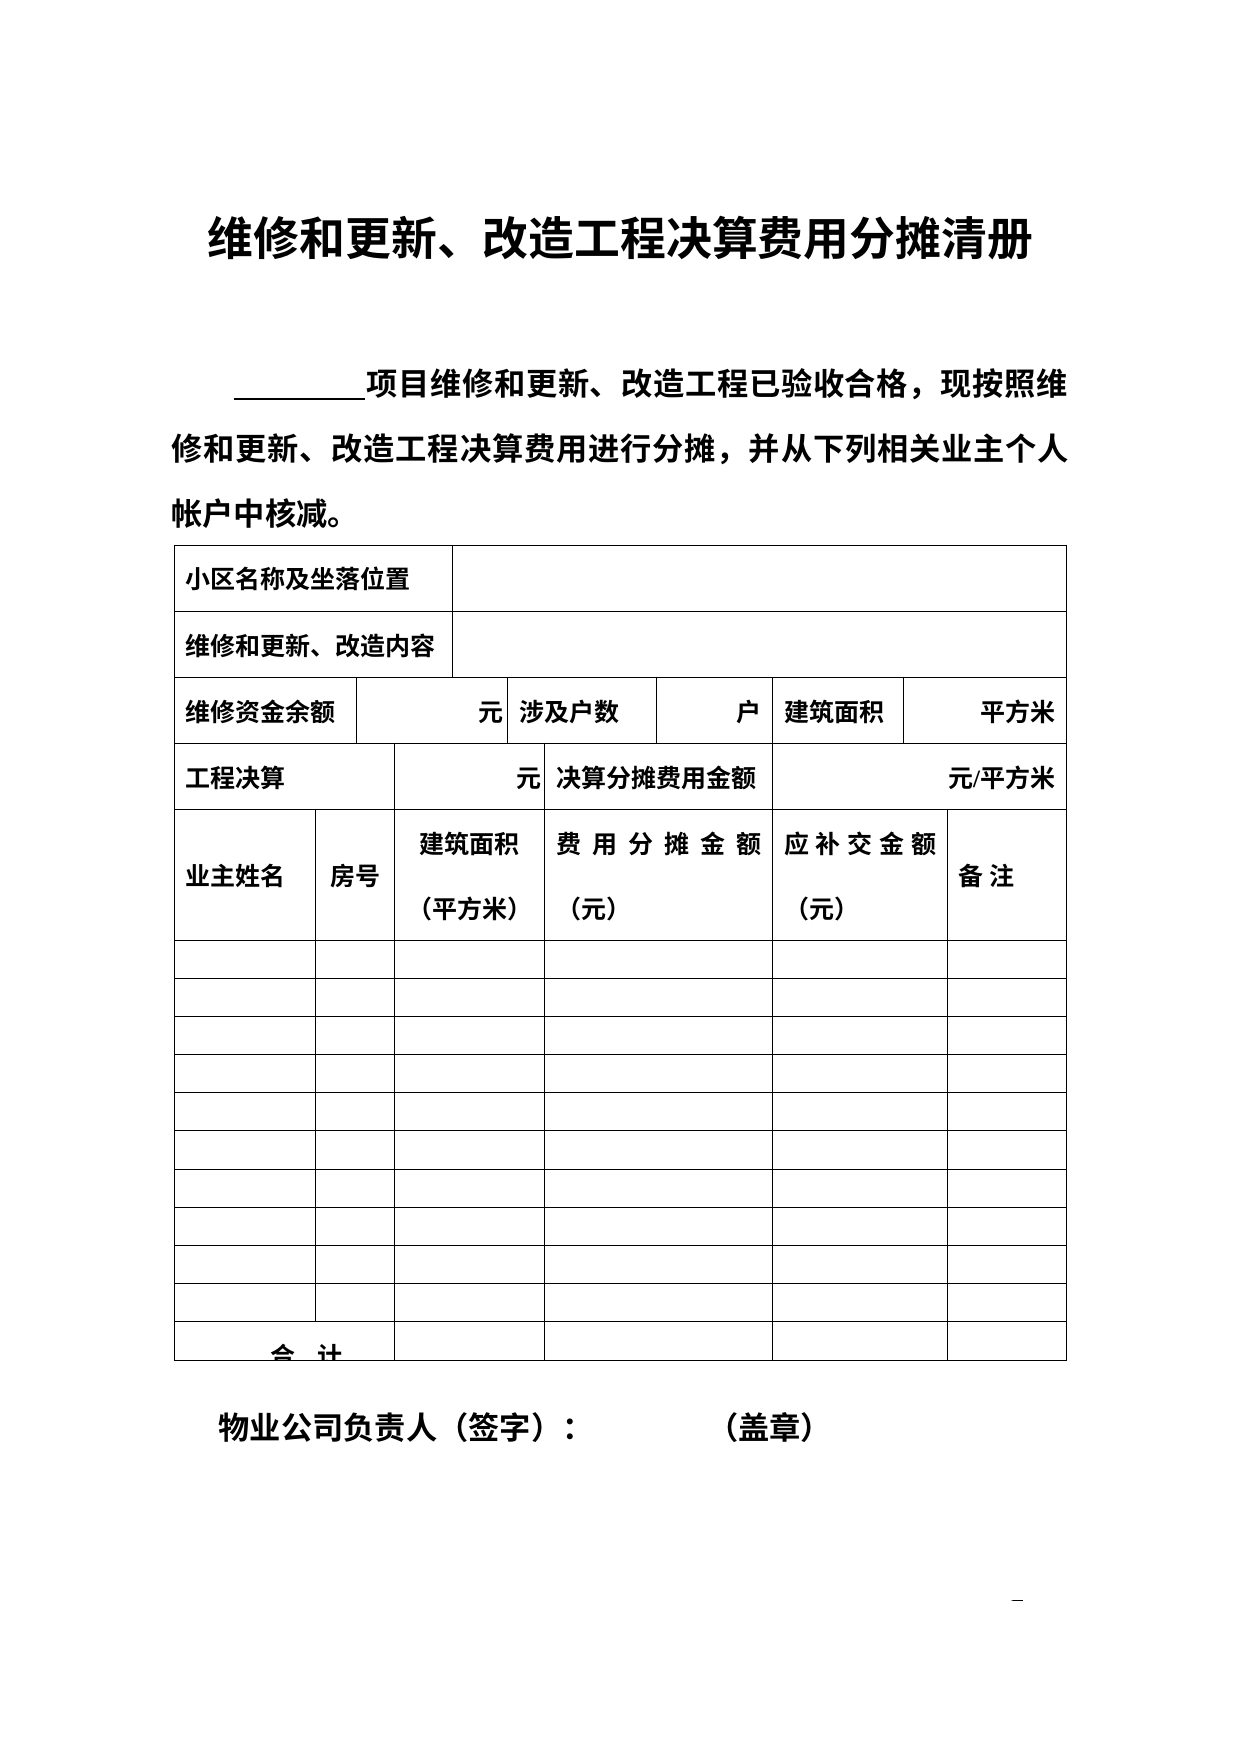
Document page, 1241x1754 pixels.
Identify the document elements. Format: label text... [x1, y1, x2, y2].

table_cell 元/平方米 [773, 744, 1066, 809]
table_cell [395, 1093, 544, 1130]
table_cell [545, 979, 772, 1016]
table_cell [175, 1131, 315, 1168]
table_cell [773, 941, 947, 978]
table_cell [773, 1093, 947, 1130]
table_cell 业主姓名 [175, 810, 315, 940]
table_cell [948, 1055, 1066, 1092]
table_cell [316, 941, 394, 978]
table_cell [773, 1017, 947, 1054]
table_cell [316, 979, 394, 1016]
table_cell [545, 1208, 772, 1245]
table_cell 备 注 [948, 810, 1066, 940]
table_cell [453, 612, 1066, 677]
table_cell [773, 1055, 947, 1092]
table_cell 决算分摊费用金额 [545, 744, 772, 809]
table_cell [175, 1208, 315, 1245]
table_cell 元 [395, 744, 544, 809]
table_cell [316, 1208, 394, 1245]
table_cell 合 计 [175, 1322, 394, 1360]
table_cell [545, 1246, 772, 1283]
table_cell [395, 1284, 544, 1321]
table_cell [773, 1170, 947, 1207]
table_cell [395, 1246, 544, 1283]
table_cell [545, 1131, 772, 1168]
text 物业公司负责人（签字）： （盖章） [171, 1394, 1069, 1459]
table_cell [175, 1093, 315, 1130]
table_cell [545, 1017, 772, 1054]
table_cell [545, 941, 772, 978]
table_cell 应补交金额（元） [773, 810, 947, 940]
table_cell [948, 1284, 1066, 1321]
table_cell [948, 1017, 1066, 1054]
table_cell [948, 1322, 1066, 1360]
table_cell [316, 1017, 394, 1054]
table_cell [948, 1093, 1066, 1130]
table_cell [545, 1284, 772, 1321]
table_cell [175, 1284, 315, 1321]
table_cell [395, 1017, 544, 1054]
table_cell 维修和更新、改造内容 [175, 612, 452, 677]
table_cell [773, 1284, 947, 1321]
table_cell 工程决算 [175, 744, 394, 809]
table_cell [316, 1246, 394, 1283]
table_cell 维修资金余额 [175, 678, 356, 743]
table_cell 元 [357, 678, 507, 743]
table_cell [545, 1170, 772, 1207]
table_cell 涉及户数 [508, 678, 656, 743]
table_cell 平方米 [904, 678, 1066, 743]
table_cell [175, 1246, 315, 1283]
table_cell [545, 1093, 772, 1130]
table_cell 建筑面积 （平方米） [395, 810, 544, 940]
table_cell 费用分摊金额（元） [545, 810, 772, 940]
table_cell [395, 1322, 544, 1360]
table_cell [948, 1208, 1066, 1245]
table_cell [948, 1170, 1066, 1207]
table_cell [395, 941, 544, 978]
table_cell [316, 1170, 394, 1207]
table_cell [316, 1055, 394, 1092]
table_cell 建筑面积 [773, 678, 903, 743]
text 维修和更新、改造工程决算费用分摊清册 [171, 187, 1069, 284]
table_cell [395, 1170, 544, 1207]
table_cell [395, 1131, 544, 1168]
table_cell [175, 1170, 315, 1207]
table_cell [773, 1322, 947, 1360]
table_cell [395, 1208, 544, 1245]
table_cell [773, 1131, 947, 1168]
table_cell [545, 1055, 772, 1092]
table_header 小区名称及坐落位置 [175, 546, 452, 611]
text 项目维修和更新、改造工程已验收合格，现按照维修和更新、改造工程决算费用进行分摊，并从下列相关业主个人帐户中核减。 [171, 349, 1069, 544]
table_cell [773, 979, 947, 1016]
table_cell [948, 1131, 1066, 1168]
table_cell [773, 1208, 947, 1245]
table_cell [395, 979, 544, 1016]
table_cell [948, 979, 1066, 1016]
table_cell [175, 1017, 315, 1054]
table_cell [395, 1055, 544, 1092]
table_cell [175, 979, 315, 1016]
table_cell [316, 1093, 394, 1130]
table_cell [316, 1284, 394, 1321]
table_cell 户 [657, 678, 772, 743]
table_header [453, 546, 1066, 611]
table_cell [948, 941, 1066, 978]
table_cell [316, 1131, 394, 1168]
table_cell [175, 1055, 315, 1092]
table_cell [948, 1246, 1066, 1283]
table_cell [773, 1246, 947, 1283]
table_cell [175, 941, 315, 978]
table_cell [545, 1322, 772, 1360]
table_cell 房号 [316, 810, 394, 940]
